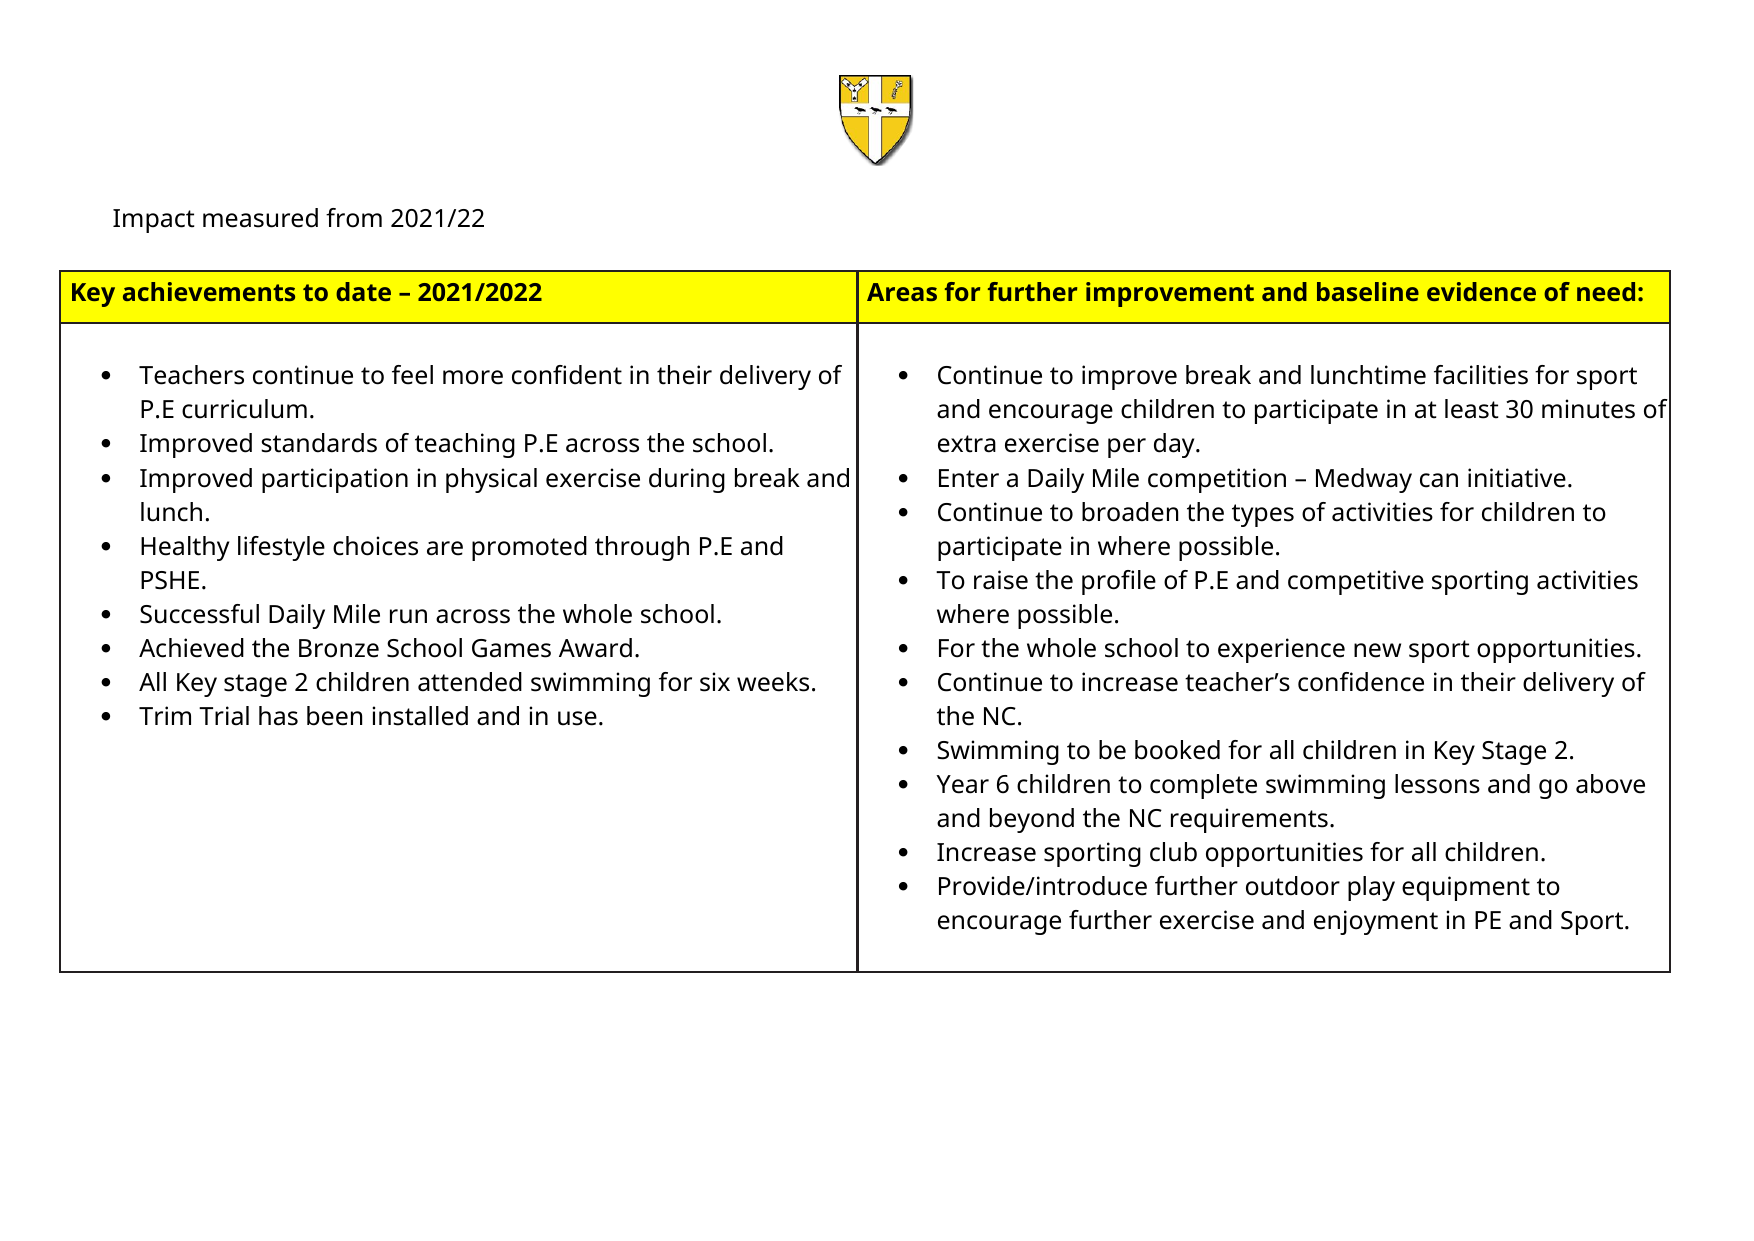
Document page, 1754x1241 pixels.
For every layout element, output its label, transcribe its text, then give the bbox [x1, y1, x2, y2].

picture [838, 75, 914, 166]
text Impact measured from 2021/22 [112, 195, 1679, 235]
table_header Areas for further improvement and baseline evidence of need: [859, 272, 1669, 322]
table_header Key achievements to date – 2021/2022 [61, 272, 856, 322]
table_cell Continue to improve break and lunchtime facilities for sport and encourage children to participate in at least 30 minutes of extra exercise per day. Enter a Daily Mile competition – Medway can initiative. Continue to broaden the types of activities for children to participate in where possible. To raise the profile of P.E and competitive sporting activities where possible. For the whole school to experience new sport opportunities. Continue to increase teacher’s confidence in their delivery of the NC. Swimming to be booked for all children in Key Stage 2. Year 6 children to complete swimming lessons and go above and beyond the NC requirements. Increase sporting club opportunities for all children. Provide/introduce further outdoor play equipment to encourage further exercise and enjoyment in PE and Sport. [859, 324, 1669, 971]
table_cell Teachers continue to feel more confident in their delivery of P.E curriculum. Improved standards of teaching P.E across the school. Improved participation in physical exercise during break and lunch. Healthy lifestyle choices are promoted through P.E and PSHE. Successful Daily Mile run across the whole school. Achieved the Bronze School Games Award. All Key stage 2 children attended swimming for six weeks. Trim Trial has been installed and in use. [61, 324, 856, 971]
